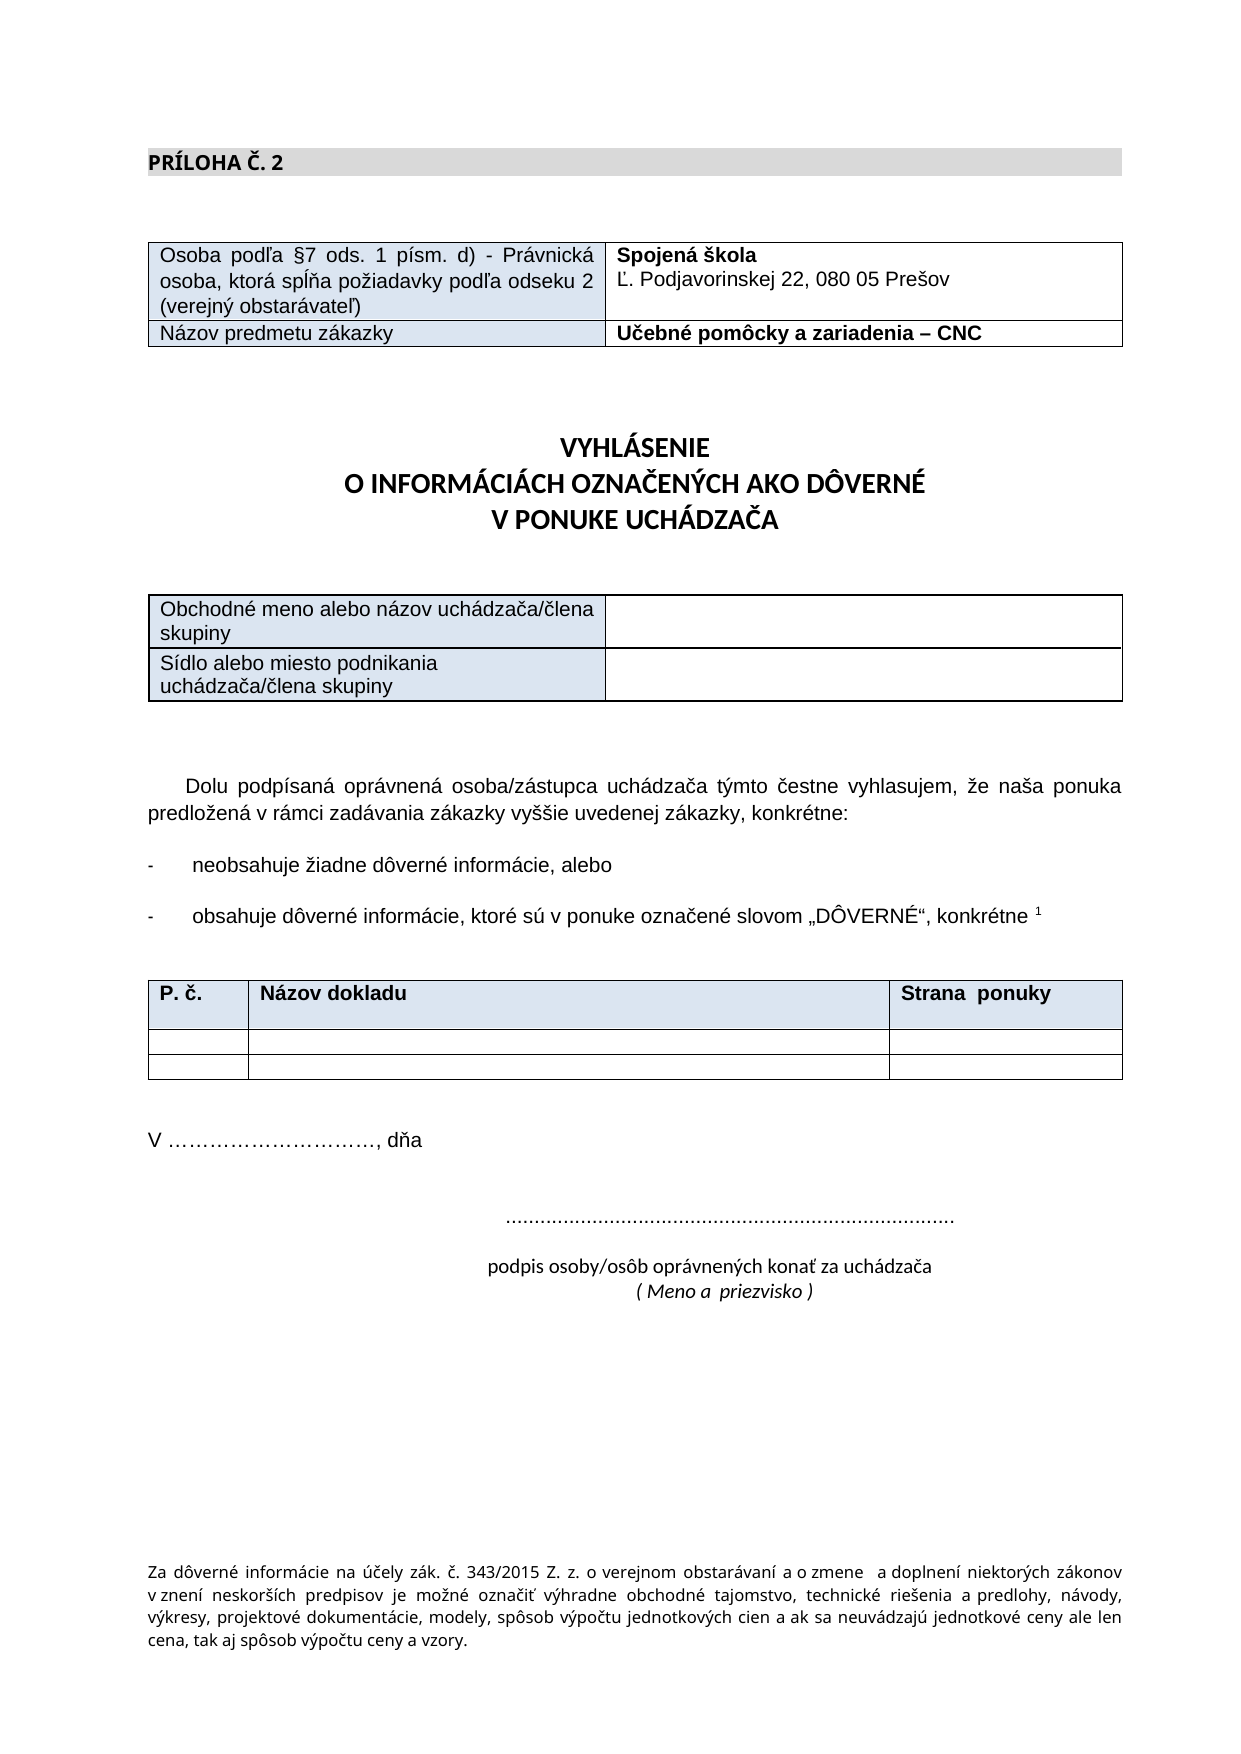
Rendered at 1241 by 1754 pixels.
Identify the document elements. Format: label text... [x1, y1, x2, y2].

text Príloha č. 2 [148, 148, 1122, 176]
table_cell [149, 1030, 248, 1053]
table_cell [890, 1030, 1122, 1053]
table_header P. č. [149, 981, 248, 1028]
text podpis osoby/osôb oprávnených konať za uchádzača [148, 1253, 1122, 1278]
table_header Strana ponuky [890, 981, 1122, 1028]
text VYHLÁSENIE [148, 429, 1122, 465]
table_header Obchodné meno alebo názov uchádzača/člena skupiny [150, 596, 605, 647]
table_cell [149, 1055, 248, 1078]
text Dolu podpísaná oprávnená osoba/zástupca uchádzača týmto čestne vyhlasujem, že naša ponuka predložená v rámci zadávania zákazky vyššie uvedenej zákazky, konkrétne: [148, 773, 1122, 825]
table_cell Učebné pomôcky a zariadenia – CNC [606, 321, 1122, 346]
table_cell [249, 1030, 889, 1053]
table_header Osoba podľa §7 ods. 1 písm. d) - Právnická osoba, ktorá spĺňa požiadavky podľa odseku 2 (verejný obstarávateľ) [149, 243, 605, 319]
table_cell [606, 647, 1122, 700]
list neobsahuje žiadne dôverné informácie, alebo [148, 852, 1122, 877]
list obsahuje dôverné informácie, ktoré sú v ponuke označené slovom „DÔVERNÉ“, konkrétne 1 [148, 904, 1122, 928]
table_cell Názov predmetu zákazky [149, 321, 605, 346]
text .............................................................................. [148, 1204, 1122, 1228]
text v ponuke uchádzača [148, 501, 1122, 536]
table_cell [249, 1055, 889, 1078]
table_header Spojená škola Ľ. Podjavorinskej 22, 080 05 Prešov [606, 243, 1122, 319]
table_header Názov dokladu [249, 981, 889, 1028]
text o informáciách označených ako dôverné [148, 465, 1122, 501]
table_header [606, 596, 1122, 647]
text ( Meno a priezvisko ) [148, 1278, 1122, 1304]
table_cell Sídlo alebo miesto podnikania uchádzača/člena skupiny [150, 649, 605, 700]
text V …………………………, dňa [148, 1127, 1122, 1151]
table_cell [890, 1055, 1122, 1078]
